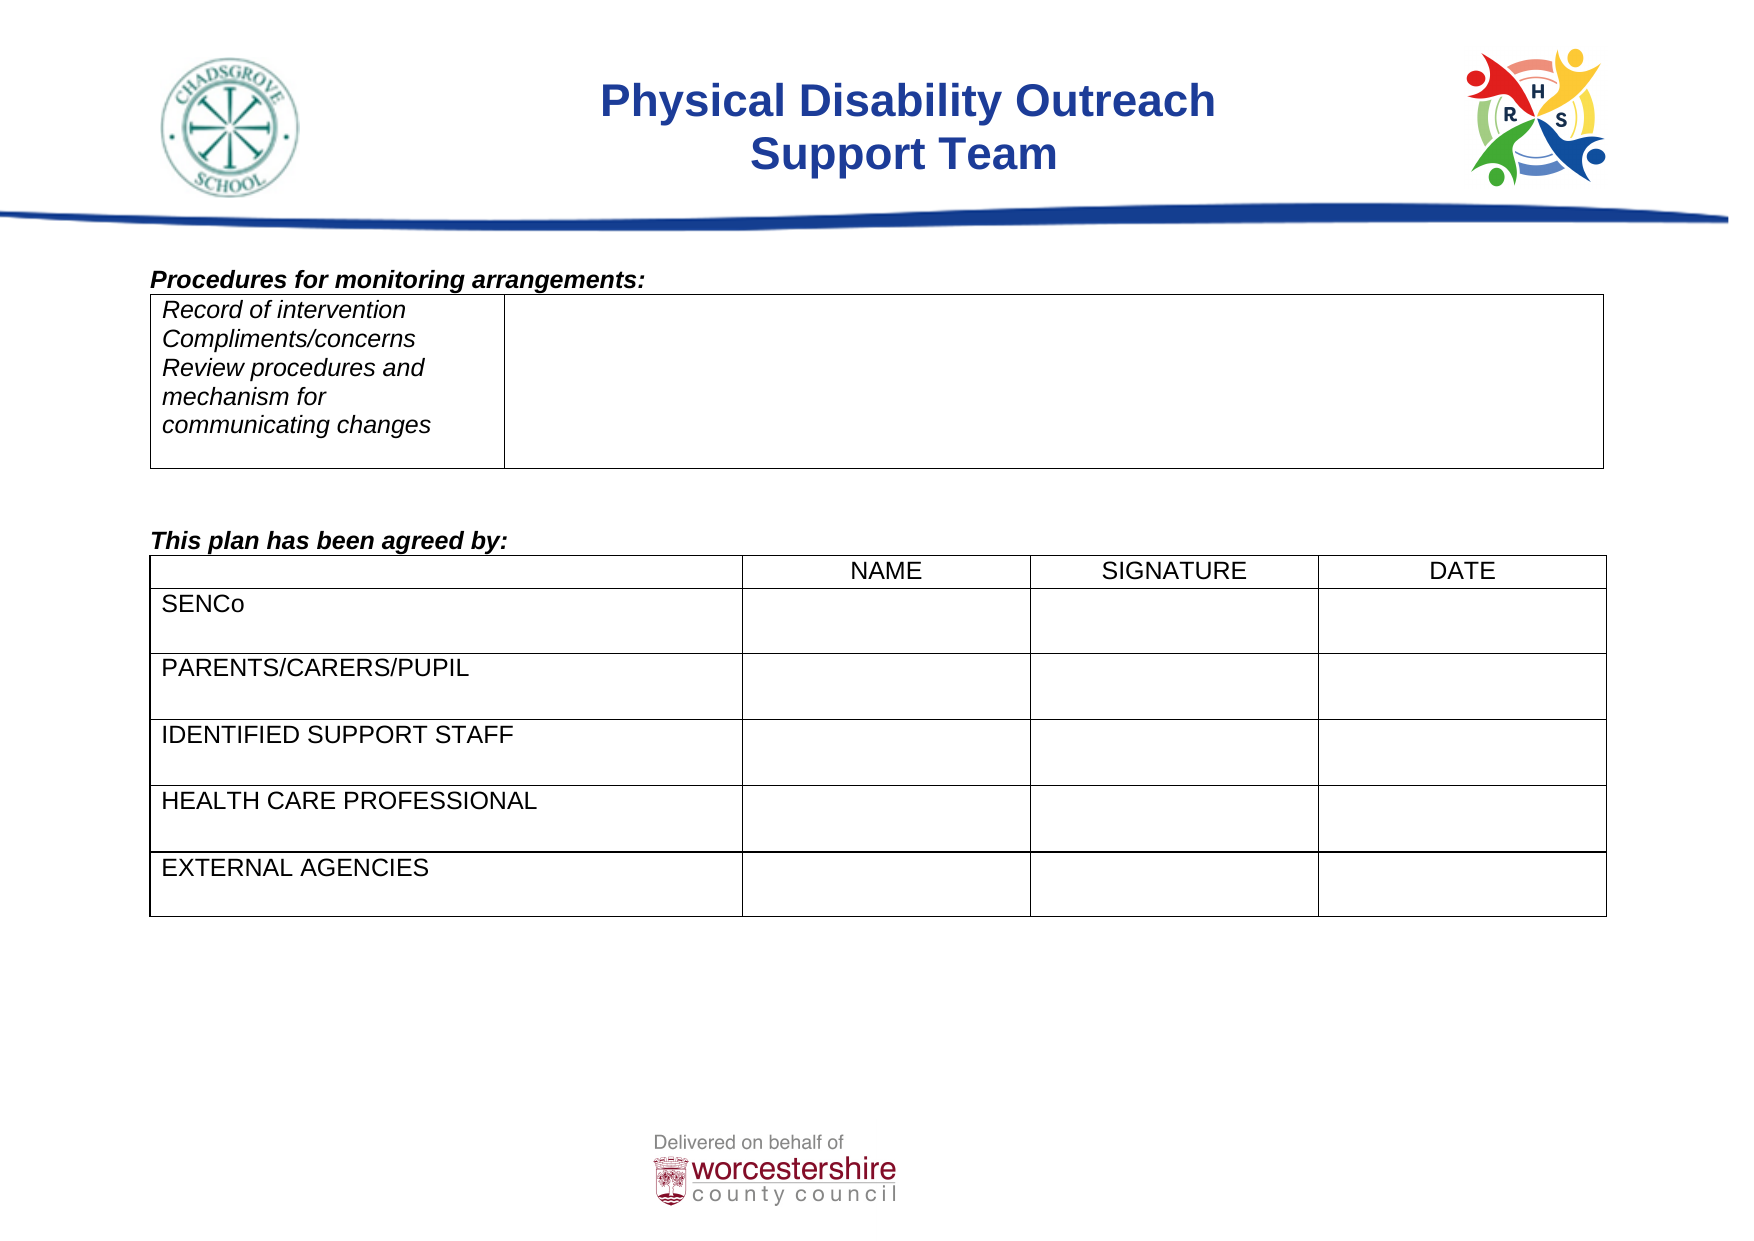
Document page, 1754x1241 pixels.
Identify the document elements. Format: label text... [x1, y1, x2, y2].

table_header NAME [743, 556, 1030, 588]
table_cell [743, 720, 1030, 785]
table_cell [743, 589, 1030, 652]
table_cell HEALTH CARE PROFESSIONAL [151, 786, 742, 851]
table_header [151, 556, 742, 588]
table_cell [1031, 654, 1318, 719]
table_cell [1319, 589, 1606, 652]
table_cell [743, 654, 1030, 719]
table_header [505, 295, 1603, 468]
text This plan has been agreed by: [150, 526, 1604, 555]
table_header DATE [1319, 556, 1606, 588]
table_cell PARENTS/CARERS/PUPIL [151, 654, 742, 719]
table_cell [1031, 853, 1318, 916]
table_cell [1031, 786, 1318, 851]
table_cell [1319, 654, 1606, 719]
table_cell [1031, 720, 1318, 785]
table_cell [1319, 853, 1606, 916]
picture [567, 1119, 999, 1241]
table_cell [743, 853, 1030, 916]
table_header Record of intervention Compliments/concerns Review procedures and mechanism for communicating changes [151, 295, 504, 468]
table_cell IDENTIFIED SUPPORT STAFF [151, 720, 742, 785]
table_cell EXTERNAL AGENCIES [151, 853, 742, 916]
table_cell [1319, 786, 1606, 851]
text Procedures for monitoring arrangements: [150, 266, 1604, 294]
table_cell [1031, 589, 1318, 652]
picture [0, 57, 1729, 253]
picture [1464, 46, 1608, 189]
table_cell [743, 786, 1030, 851]
table_cell [1319, 720, 1606, 785]
table_header SIGNATURE [1031, 556, 1318, 588]
table_cell SENCo [151, 589, 742, 652]
